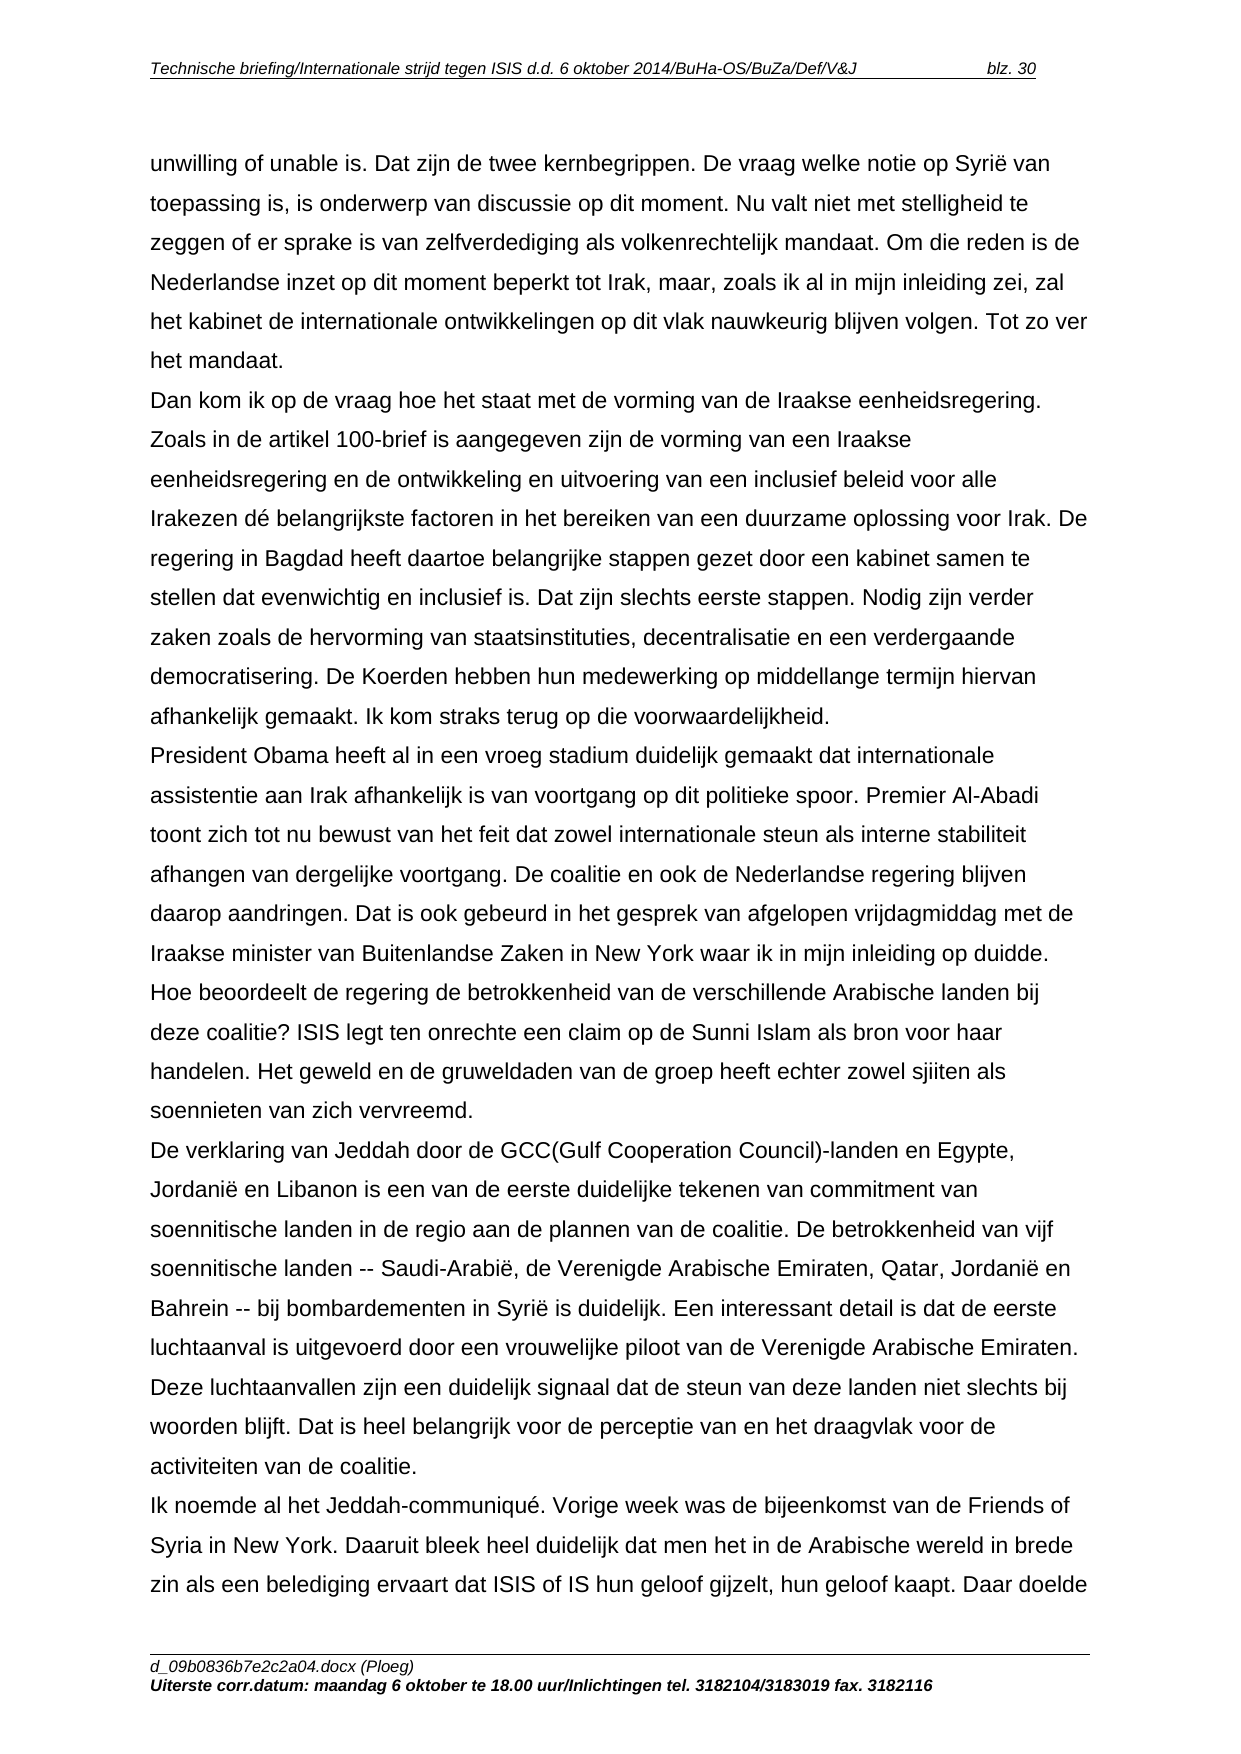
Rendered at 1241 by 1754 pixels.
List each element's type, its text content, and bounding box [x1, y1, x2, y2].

text President Obama heeft al in een vroeg stadium duidelijk gemaakt dat internationale assistentie aan Irak afhankelijk is van voortgang op dit politieke spoor. Premier Al-Abadi toont zich tot nu bewust van het feit dat zowel internationale steun als interne stabiliteit afhangen van dergelijke voortgang. De coalitie en ook de Nederlandse regering blijven daarop aandringen. Dat is ook gebeurd in het gesprek van afgelopen vrijdagmiddag met de Iraakse minister van Buitenlandse Zaken in New York waar ik in mijn inleiding op duidde. [150, 742, 1090, 966]
text Dan kom ik op de vraag hoe het staat met de vorming van de Iraakse eenheidsregering. Zoals in de artikel 100-brief is aangegeven zijn de vorming van een Iraakse eenheidsregering en de ontwikkeling en uitvoering van een inclusief beleid voor alle Irakezen dé belangrijkste factoren in het bereiken van een duurzame oplossing voor Irak. De regering in Bagdad heeft daartoe belangrijke stappen gezet door een kabinet samen te stellen dat evenwichtig en inclusief is. Dat zijn slechts eerste stappen. Nodig zijn verder zaken zoals de hervorming van staatsinstituties, decentralisatie en een verdergaande democratisering. De Koerden hebben hun medewerking op middellange termijn hiervan afhankelijk gemaakt. Ik kom straks terug op die voorwaardelijkheid. [150, 387, 1090, 729]
text De verklaring van Jeddah door de GCC(Gulf Cooperation Council)-landen en Egypte, Jordanië en Libanon is een van de eerste duidelijke tekenen van commitment van soennitische landen in de regio aan de plannen van de coalitie. De betrokkenheid van vijf soennitische landen -- Saudi-Arabië, de Verenigde Arabische Emiraten, Qatar, Jordanië en Bahrein -- bij bombardementen in Syrië is duidelijk. Een interessant detail is dat de eerste luchtaanval is uitgevoerd door een vrouwelijke piloot van de Verenigde Arabische Emiraten. Deze luchtaanvallen zijn een duidelijk signaal dat de steun van deze landen niet slechts bij woorden blijft. Dat is heel belangrijk voor de perceptie van en het draagvlak voor de activiteiten van de coalitie. [150, 1137, 1090, 1479]
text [150, 1492, 1090, 1598]
text Hoe beoordeelt de regering de betrokkenheid van de verschillende Arabische landen bij deze coalitie? ISIS legt ten onrechte een claim op de Sunni Islam als bron voor haar handelen. Het geweld en de gruweldaden van de groep heeft echter zowel sjiiten als soennieten van zich vervreemd. [150, 979, 1090, 1124]
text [150, 150, 1090, 374]
